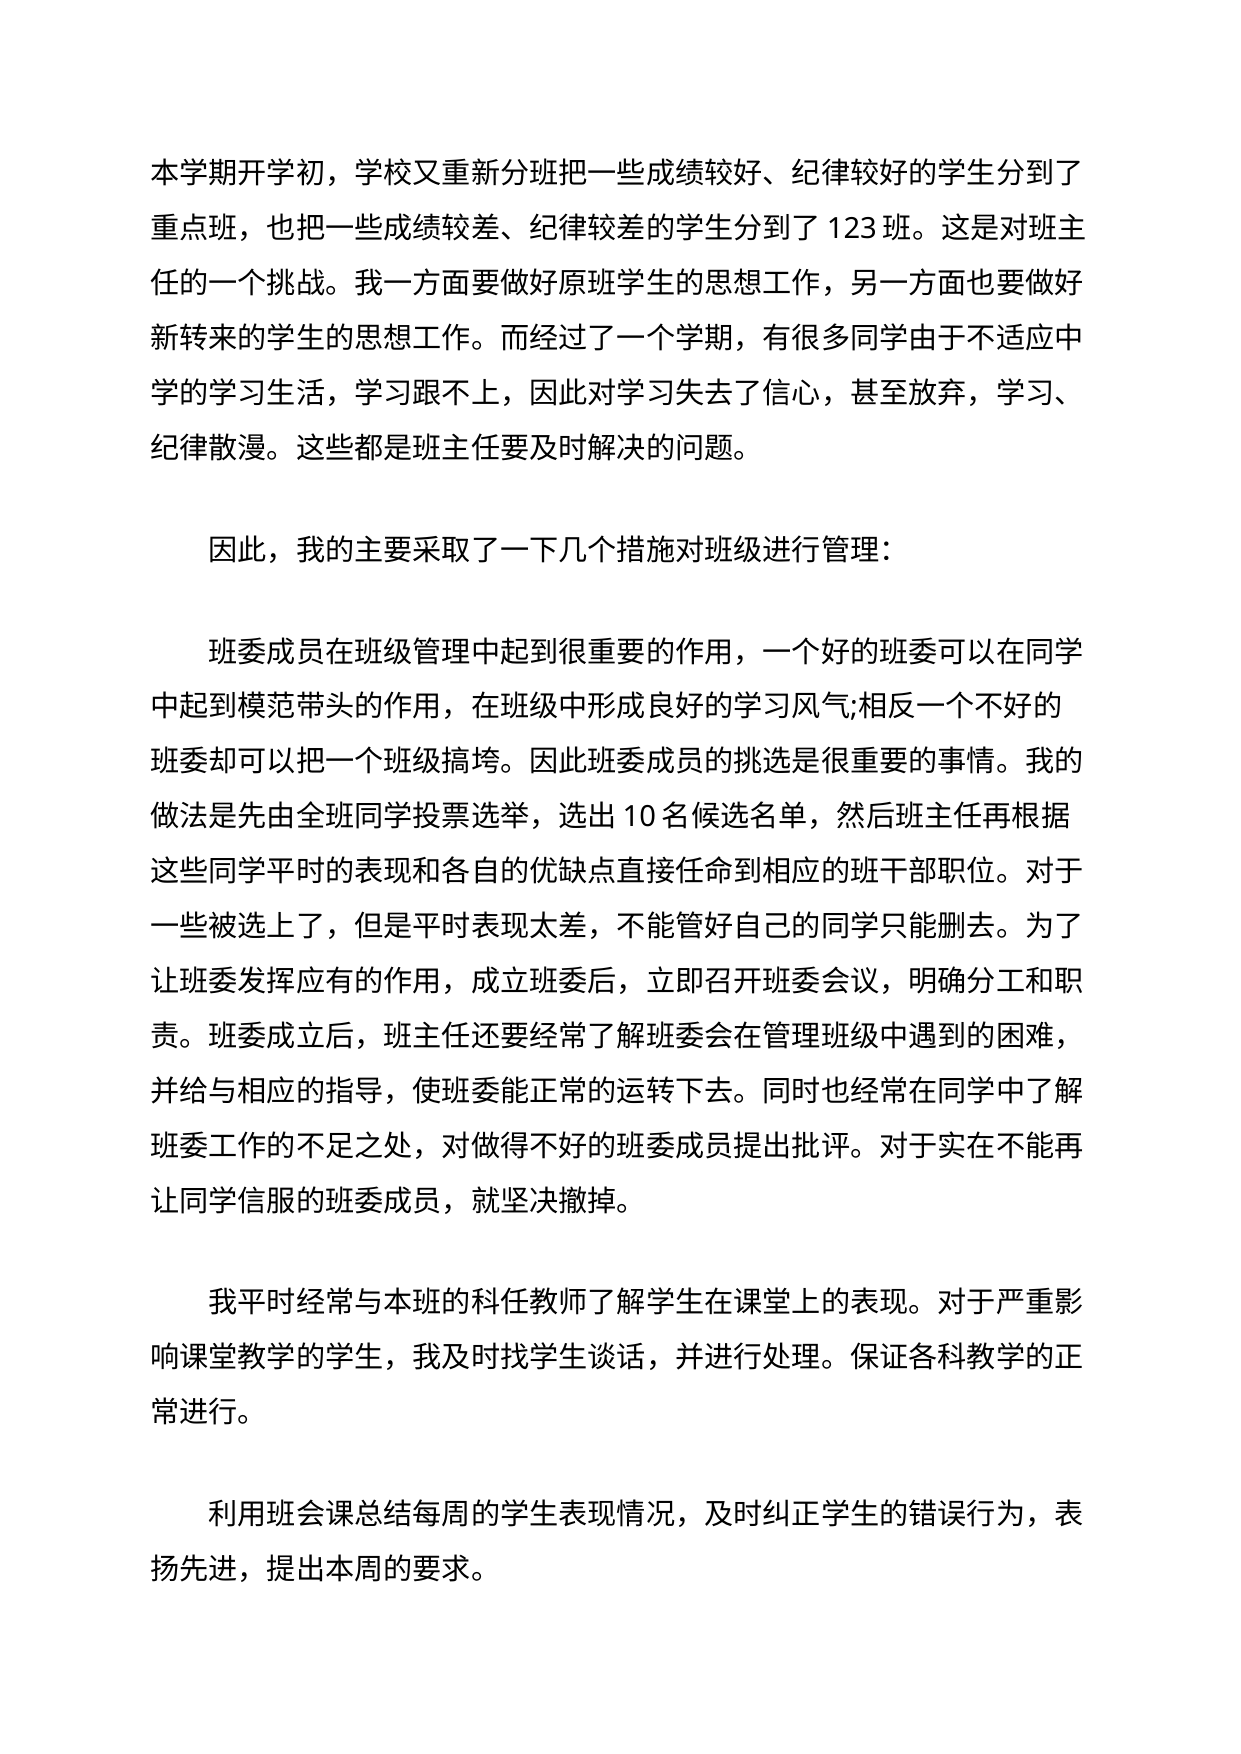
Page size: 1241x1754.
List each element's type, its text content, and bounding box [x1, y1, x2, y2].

text 利用班会课总结每周的学生表现情况，及时纠正学生的错误行为，表扬先进，提出本周的要求。 [150, 1491, 1090, 1588]
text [150, 150, 1090, 467]
text 因此，我的主要采取了一下几个措施对班级进行管理： [150, 526, 1090, 569]
text 我平时经常与本班的科任教师了解学生在课堂上的表现。对于严重影响课堂教学的学生，我及时找学生谈话，并进行处理。保证各科教学的正常进行。 [150, 1279, 1090, 1431]
text 班委成员在班级管理中起到很重要的作用，一个好的班委可以在同学中起到模范带头的作用，在班级中形成良好的学习风气;相反一个不好的班委却可以把一个班级搞垮。因此班委成员的挑选是很重要的事情。我的做法是先由全班同学投票选举，选出10名候选名单，然后班主任再根据这些同学平时的表现和各自的优缺点直接任命到相应的班干部职位。对于一些被选上了，但是平时表现太差，不能管好自己的同学只能删去。为了让班委发挥应有的作用，成立班委后，立即召开班委会议，明确分工和职责。班委成立后，班主任还要经常了解班委会在管理班级中遇到的困难，并给与相应的指导，使班委能正常的运转下去。同时也经常在同学中了解班委工作的不足之处，对做得不好的班委成员提出批评。对于实在不能再让同学信服的班委成员，就坚决撤掉。 [150, 628, 1090, 1219]
